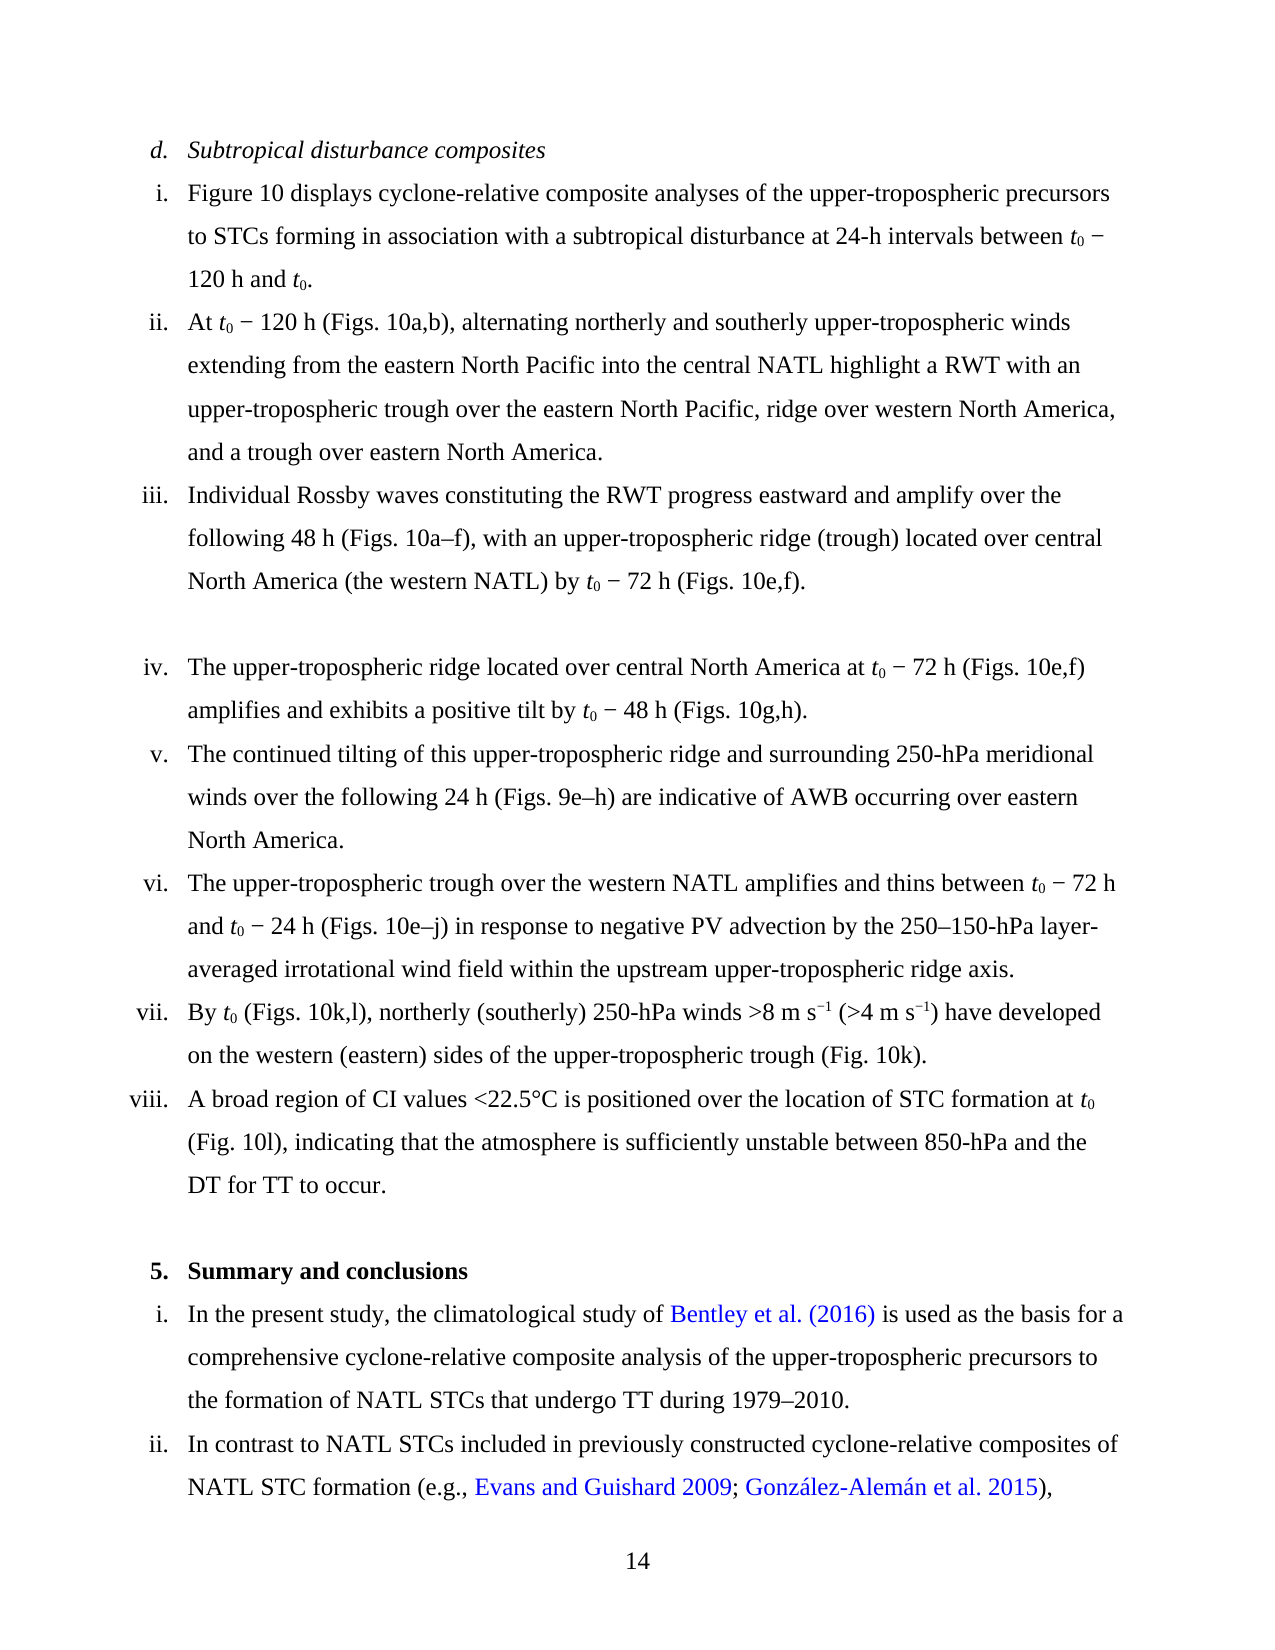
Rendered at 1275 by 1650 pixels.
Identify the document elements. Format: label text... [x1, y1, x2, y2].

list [169, 1429, 1125, 1501]
list At t0 − 120 h (Figs. 10a,b), alternating northerly and southerly upper-tropospheric winds extending from the eastern North Pacific into the central NATL highlight a RWT with an upper-tropospheric trough over the eastern North Pacific, ridge over western North America, and a trough over eastern North America. [169, 307, 1125, 466]
list Figure 10 displays cyclone-relative composite analyses of the upper-tropospheric precursors to STCs forming in association with a subtropical disturbance at 24-h intervals between t0 − 120 h and t0. [169, 178, 1125, 293]
list The upper-tropospheric trough over the western NATL amplifies and thins between t0 − 72 h and t0 − 24 h (Figs. 10e–j) in response to negative PV advection by the 250–150-hPa layer-averaged irrotational wind field within the upstream upper-tropospheric ridge axis. [169, 868, 1125, 983]
list Summary and conclusions [150, 1256, 1125, 1285]
list The upper-tropospheric ridge located over central North America at t0 − 72 h (Figs. 10e,f) amplifies and exhibits a positive tilt by t0 − 48 h (Figs. 10g,h). [169, 652, 1125, 724]
list By t0 (Figs. 10k,l), northerly (southerly) 250-hPa winds >8 m s−1 (>4 m s−1) have developed on the western (eastern) sides of the upper-tropospheric trough (Fig. 10k). [169, 997, 1125, 1069]
list The continued tilting of this upper-tropospheric ridge and surrounding 250-hPa meridional winds over the following 24 h (Figs. 9e–h) are indicative of AWB occurring over eastern North America. [169, 739, 1125, 854]
list In the present study, the climatological study of Bentley et al. (2016) is used as the basis for a comprehensive cyclone-relative composite analysis of the upper-tropospheric precursors to the formation of NATL STCs that undergo TT during 1979–2010. [169, 1299, 1125, 1414]
list A broad region of CI values <22.5°C is positioned over the location of STC formation at t0 (Fig. 10l), indicating that the atmosphere is sufficiently unstable between 850-hPa and the DT for TT to occur. [169, 1084, 1125, 1199]
list Subtropical disturbance composites [150, 135, 1125, 164]
list Individual Rossby waves constituting the RWT progress eastward and amplify over the following 48 h (Figs. 10a–f), with an upper-tropospheric ridge (trough) located over central North America (the western NATL) by t0 − 72 h (Figs. 10e,f). [169, 480, 1125, 595]
